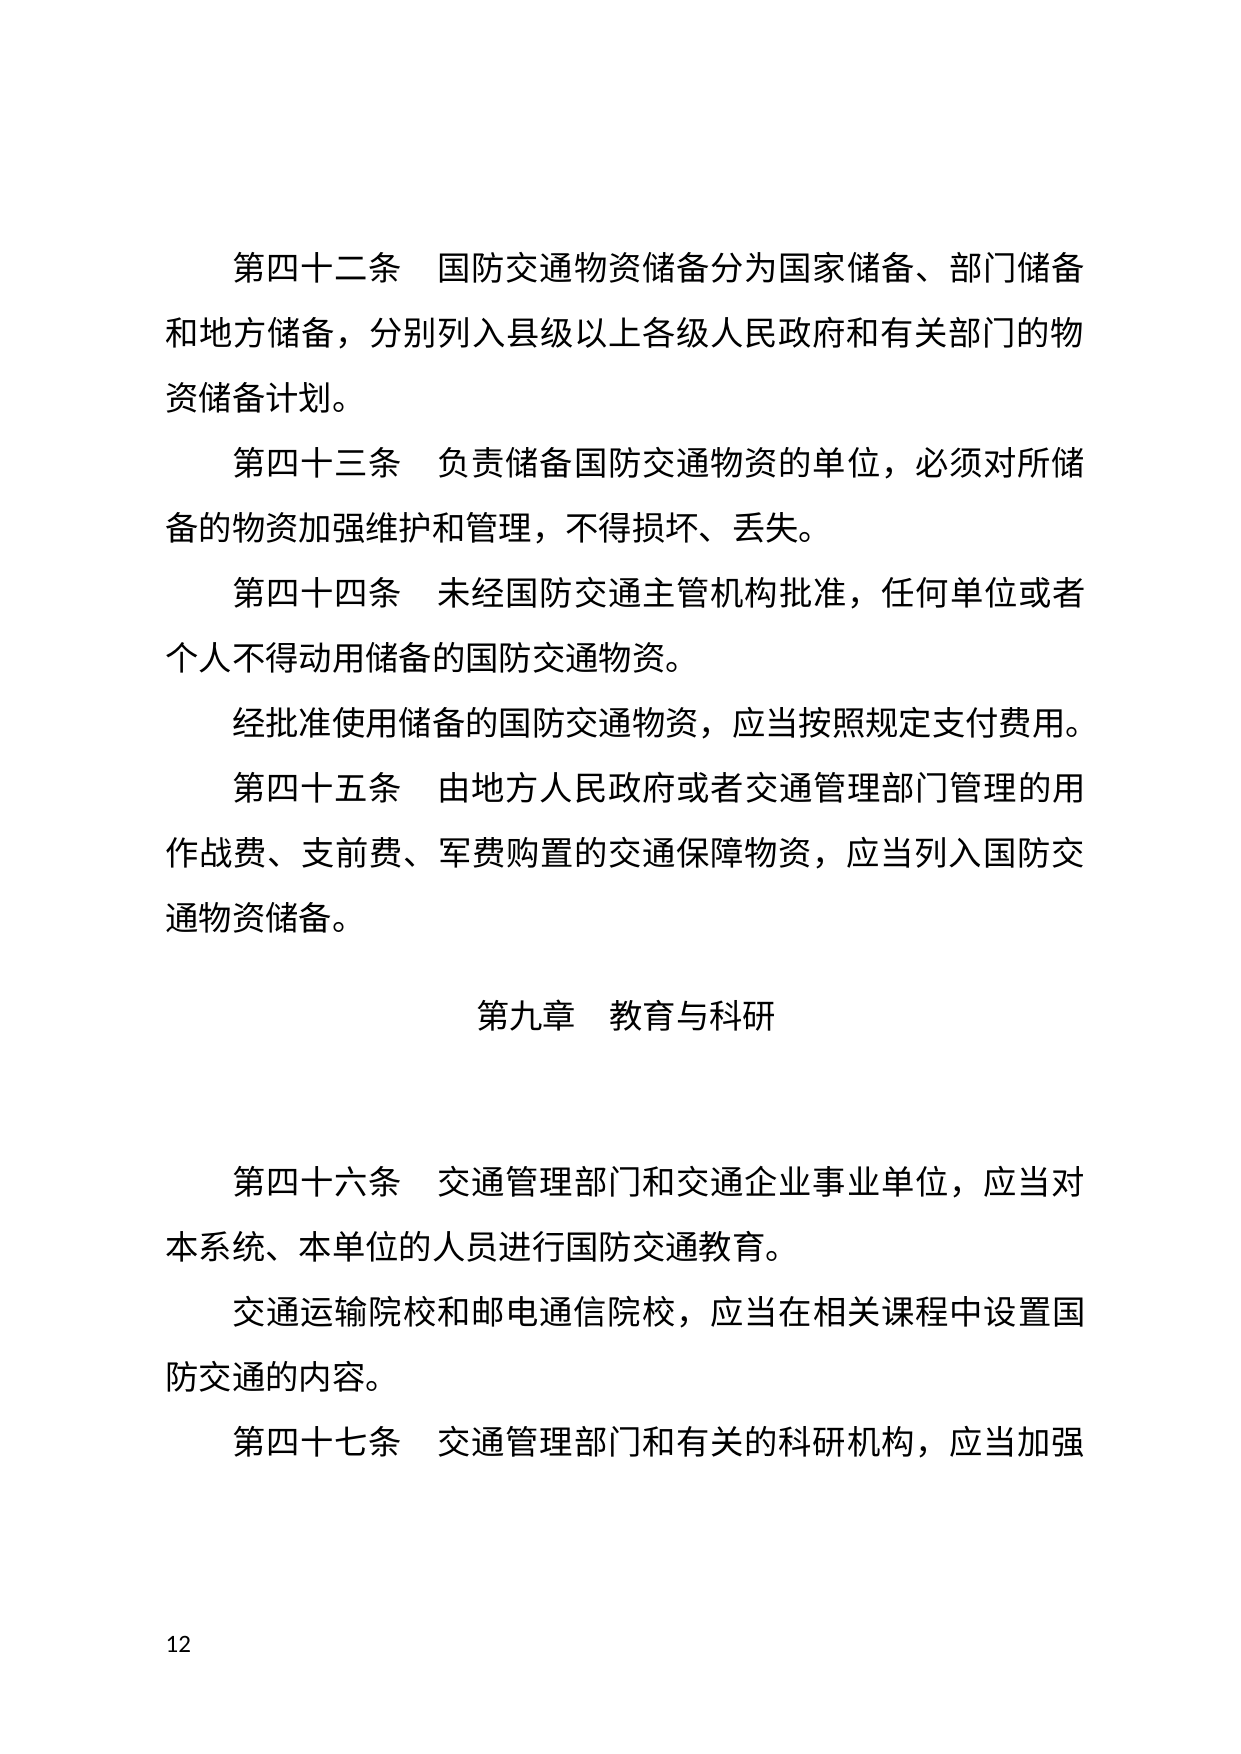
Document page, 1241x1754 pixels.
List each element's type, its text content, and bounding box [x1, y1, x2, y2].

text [165, 1407, 1087, 1472]
text 经批准使用储备的国防交通物资，应当按照规定支付费用。 [165, 688, 1087, 753]
subtitle 第九章 教育与科研 [165, 981, 1087, 1046]
text 第四十四条 未经国防交通主管机构批准，任何单位或者个人不得动用储备的国防交通物资。 [165, 558, 1087, 688]
text 第四十二条 国防交通物资储备分为国家储备、部门储备和地方储备，分别列入县级以上各级人民政府和有关部门的物资储备计划。 [165, 233, 1087, 428]
text 第四十六条 交通管理部门和交通企业事业单位，应当对本系统、本单位的人员进行国防交通教育。 [165, 1147, 1087, 1277]
text 第四十五条 由地方人民政府或者交通管理部门管理的用作战费、支前费、军费购置的交通保障物资，应当列入国防交通物资储备。 [165, 753, 1087, 948]
text 第四十三条 负责储备国防交通物资的单位，必须对所储备的物资加强维护和管理，不得损坏、丢失。 [165, 428, 1087, 558]
text 交通运输院校和邮电通信院校，应当在相关课程中设置国防交通的内容。 [165, 1277, 1087, 1407]
